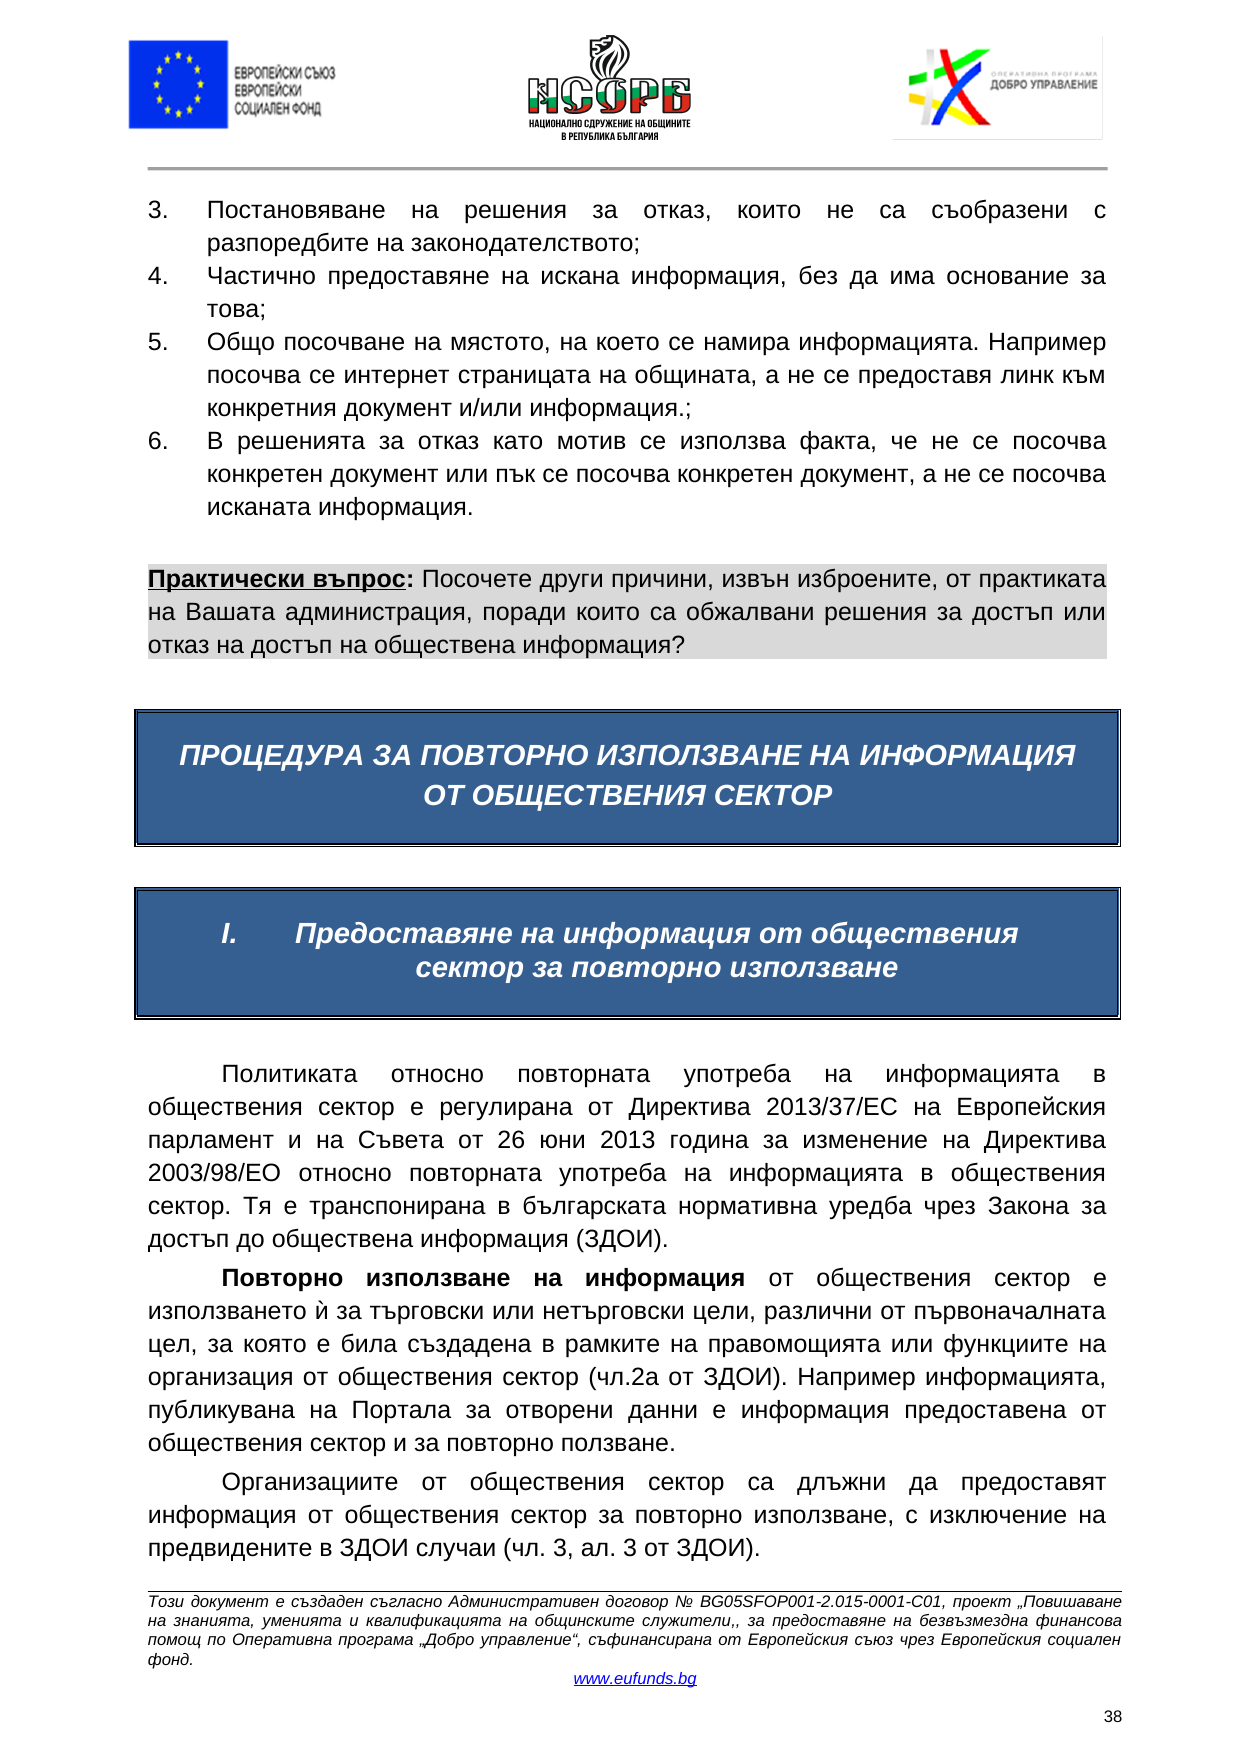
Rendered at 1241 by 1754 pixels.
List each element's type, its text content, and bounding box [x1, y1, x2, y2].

table_header ПРОЦЕДУРА ЗА ПОВТОРНО ИЗПОЛЗВАНЕ НА ИНФОРМАЦИЯ ОТ ОБЩЕСТВЕНИЯ СЕКТОР [138, 713, 1117, 843]
list В решенията за отказ като мотив се използва факта, че не се посочва конкретен документ или пък се посочва конкретен документ, а не се посочва исканата информация. [148, 426, 1107, 521]
list Частично предоставяне на искана информация, без да има основание за това; [148, 261, 1107, 323]
text Организациите от обществения сектор са длъжни да предоставят информация от обществения сектор за повторно използване, с изключение на предвидените в ЗДОИ случаи (чл. 3, ал. 3 от ЗДОИ). [148, 1467, 1107, 1562]
text Практически въпрос: Посочете други причини, извън изброените, от практиката на Вашата администрация, поради които са обжалвани решения за достъп или отказ на достъп на обществена информация? [148, 564, 1107, 659]
picture [118, 29, 355, 140]
list Постановяване на решения за отказ, които не са съобразени с разпоредбите на законодателството; [148, 195, 1107, 257]
list Общо посочване на мястото, на което се намира информацията. Например посочва се интернет страницата на общината, а не се предоставя линк към конкретния документ и/или информация.; [148, 327, 1107, 422]
text Политиката относно повторната употреба на информацията в обществения сектор е регулирана от Директива 2013/37/ЕС на Европейския парламент и на Съвета от 26 юни 2013 година за изменение на Директива 2003/98/ЕО относно повторната употреба на информацията в обществения сектор. Тя е транспонирана в българската нормативна уредба чрез Закона за достъп до обществена информация (ЗДОИ). [148, 1059, 1107, 1252]
picture [528, 35, 691, 140]
picture [892, 36, 1103, 140]
text Повторно използване на информация от обществения сектор е използването ѝ за търговски или нетърговски цели, различни от първоначалната цел, за която е била създадена в рамките на правомощията или функциите на организация от обществения сектор (чл.2а от ЗДОИ). Например информацията, публикувана на Портала за отворени данни е информация предоставена от обществения сектор и за повторно ползване. [148, 1263, 1107, 1457]
table_header Предоставяне на информация от обществения сектор за повторно използване [138, 891, 1117, 1015]
